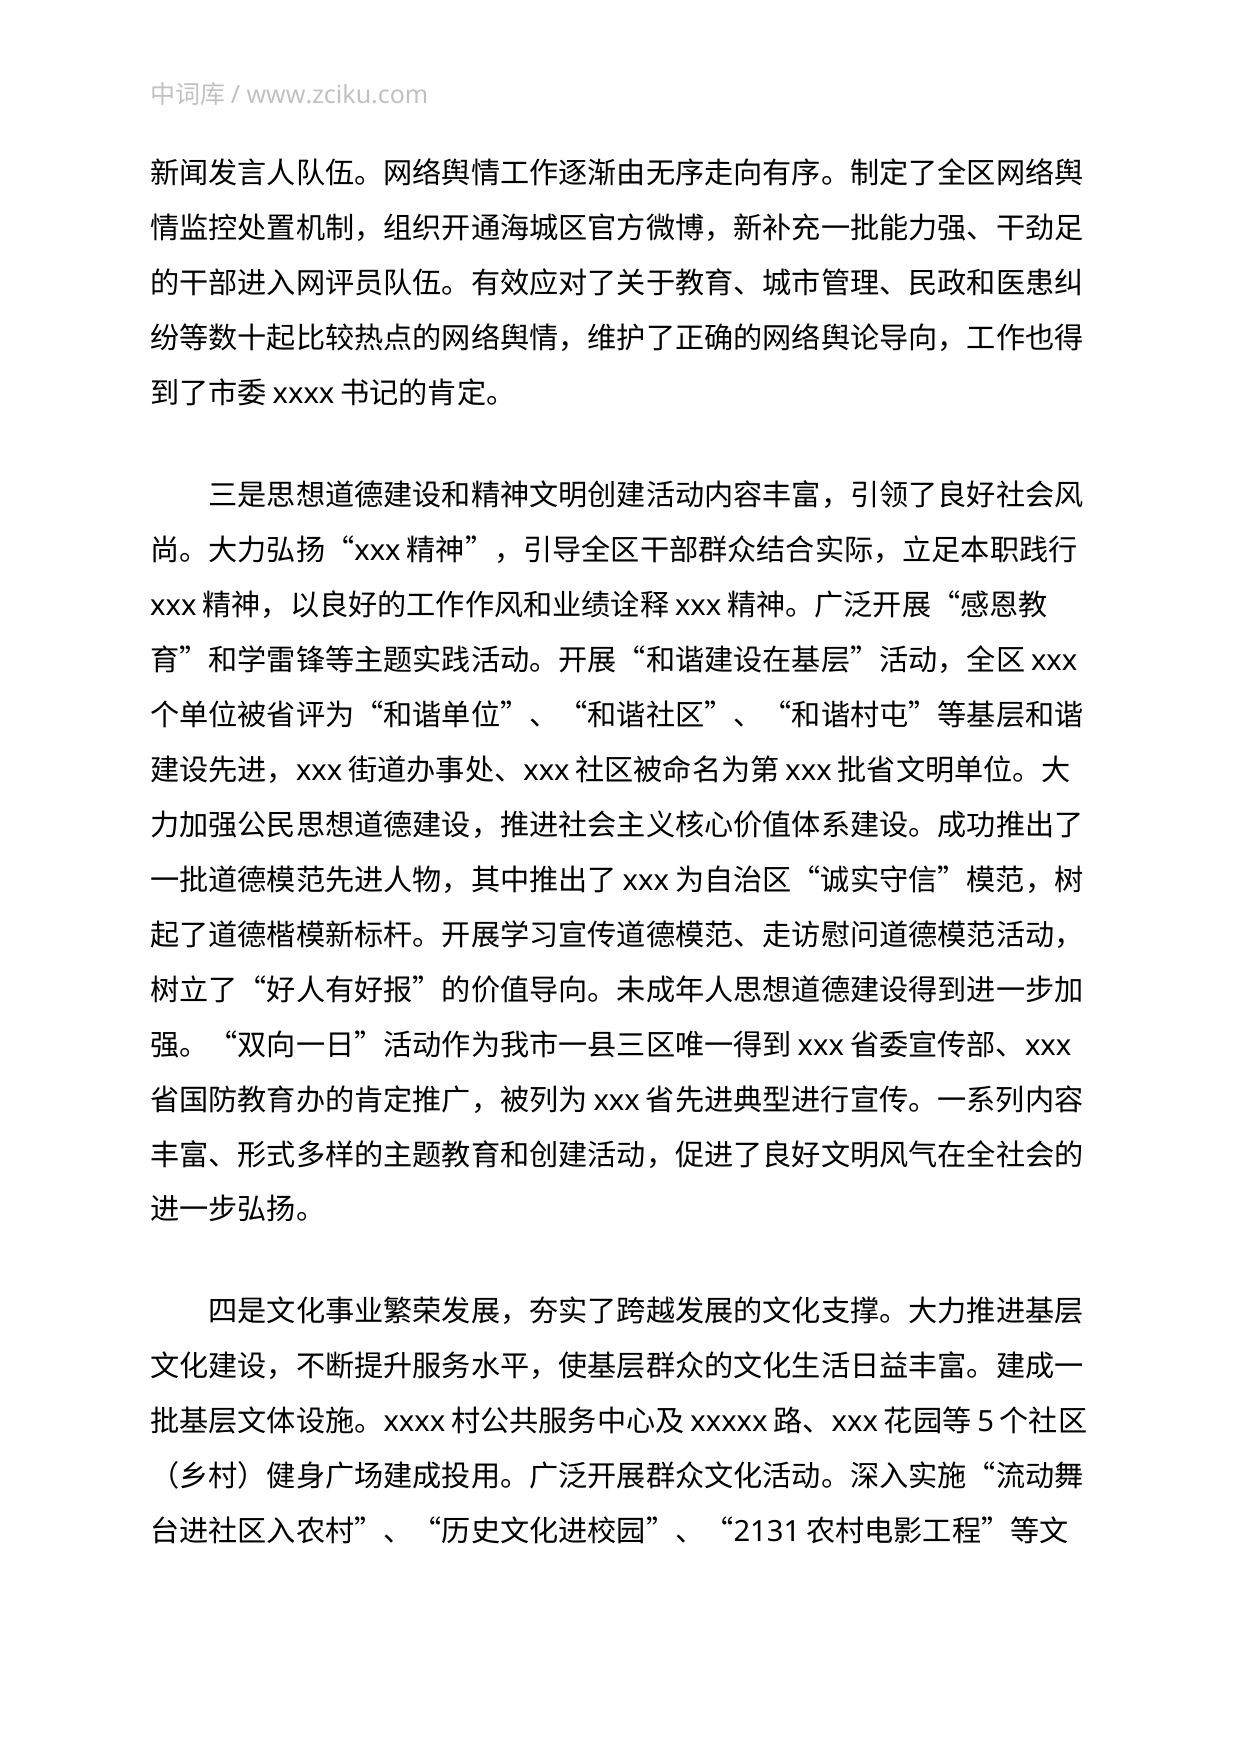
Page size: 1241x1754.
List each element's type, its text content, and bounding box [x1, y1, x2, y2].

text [150, 1288, 1090, 1550]
text 三是思想道德建设和精神文明创建活动内容丰富，引领了良好社会风尚。大力弘扬“xxx精神”，引导全区干部群众结合实际，立足本职践行xxx精神，以良好的工作作风和业绩诠释xxx精神。广泛开展“感恩教育”和学雷锋等主题实践活动。开展“和谐建设在基层”活动，全区xxx个单位被省评为“和谐单位”、“和谐社区”、“和谐村屯”等基层和谐建设先进，xxx街道办事处、xxx社区被命名为第xxx批省文明单位。大力加强公民思想道德建设，推进社会主义核心价值体系建设。成功推出了一批道德模范先进人物，其中推出了xxx为自治区“诚实守信”模范，树起了道德楷模新标杆。开展学习宣传道德模范、走访慰问道德模范活动，树立了“好人有好报”的价值导向。未成年人思想道德建设得到进一步加强。“双向一日”活动作为我市一县三区唯一得到xxx省委宣传部、xxx省国防教育办的肯定推广，被列为xxx省先进典型进行宣传。一系列内容丰富、形式多样的主题教育和创建活动，促进了良好文明风气在全社会的进一步弘扬。 [150, 472, 1090, 1228]
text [150, 150, 1090, 412]
